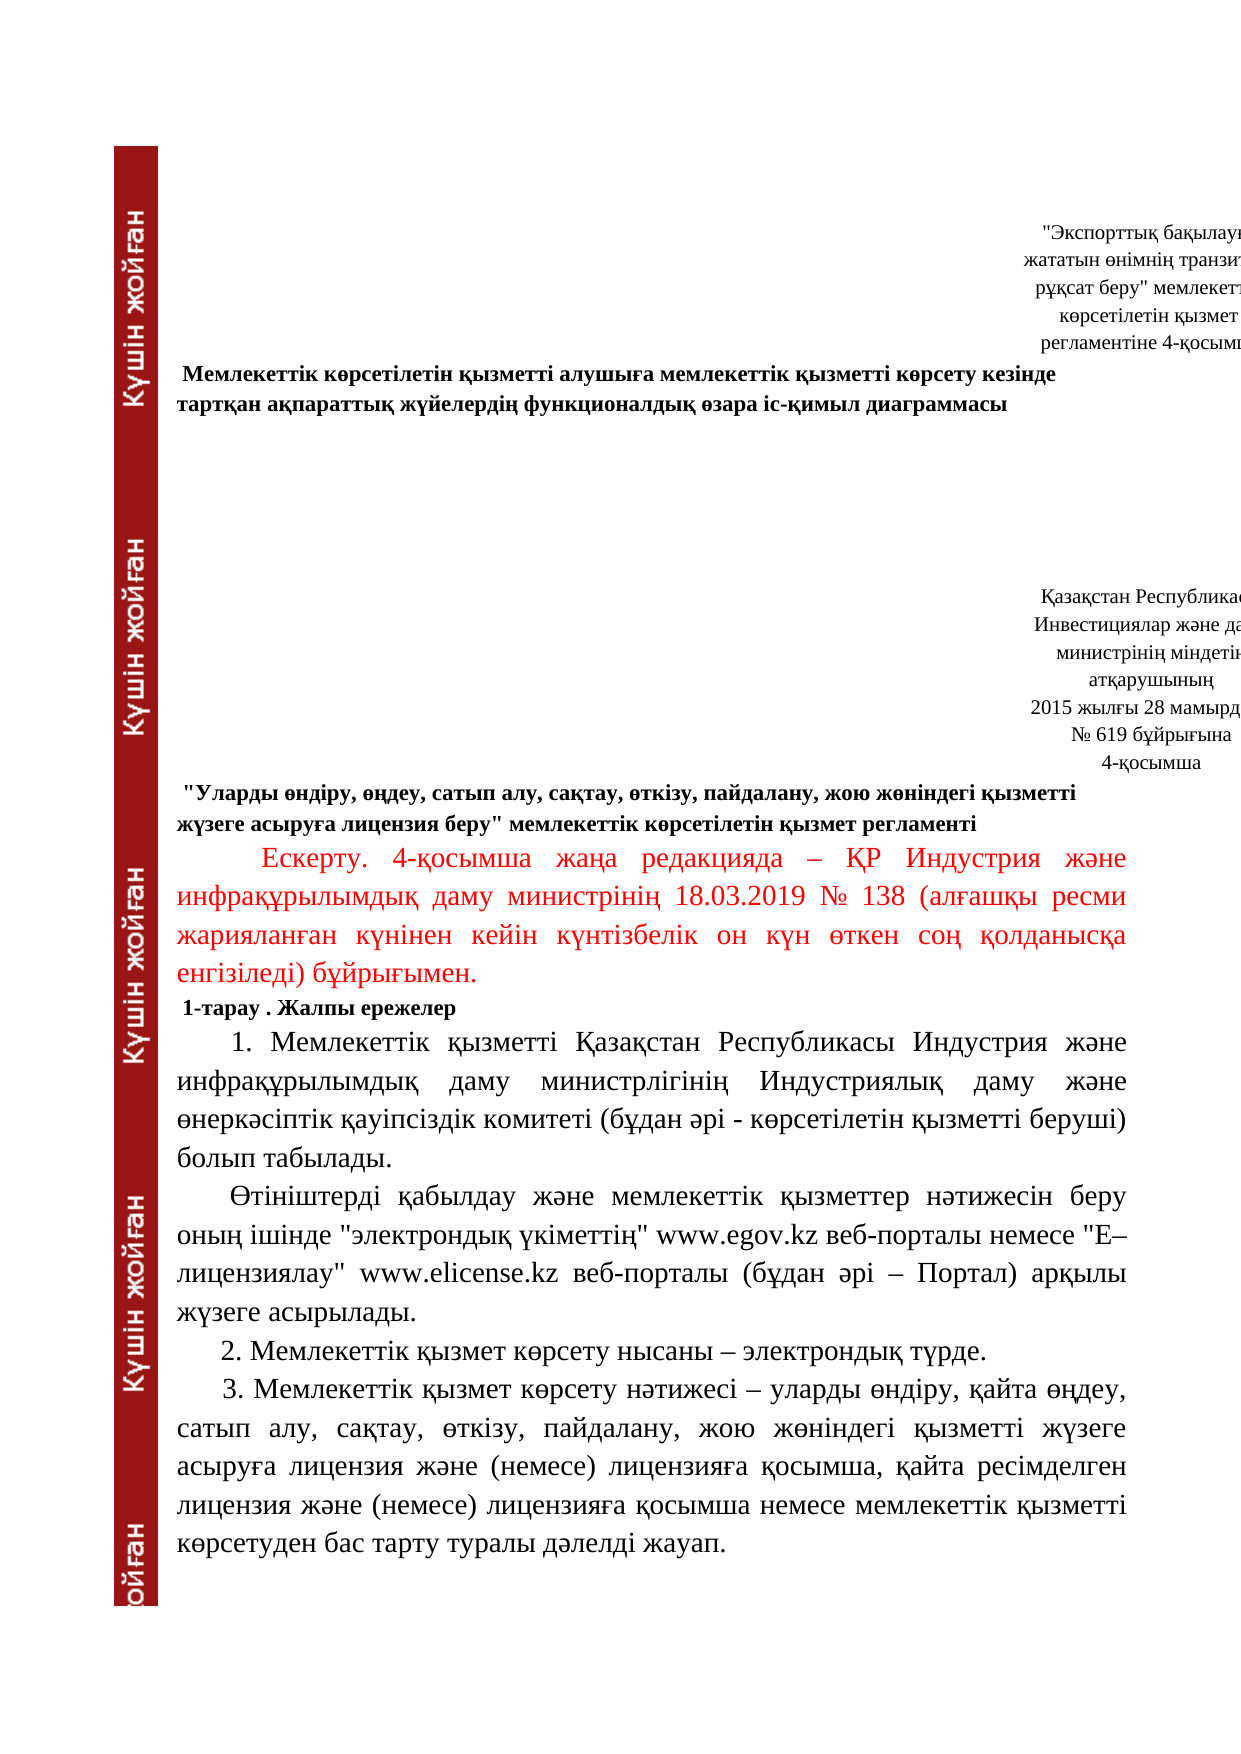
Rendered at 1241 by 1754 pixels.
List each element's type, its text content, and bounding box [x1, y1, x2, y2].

text Мемлекеттік көрсетілетін қызметті алушыға мемлекеттік қызметті көрсету кезінде тартқан ақпараттық жүйелердің функционалдық өзара іс-қимыл диаграммасы [112, 360, 1128, 416]
text Өтініштерді қабылдау және мемлекеттік қызметтер нәтижесін беру оның ішінде "электрондық үкіметтің" www.egov.kz веб-порталы немесе "Е–лицензиялау" www.elіcense.kz веб-порталы (бұдан әрі – Портал) арқылы жүзеге асырылады. [112, 1178, 1128, 1328]
picture [114, 836, 158, 840]
picture [114, 1366, 158, 1371]
picture [114, 1328, 158, 1333]
text 1. Мемлекеттік қызметті Қазақстан Республикасы Индустрия және инфрақұрылымдық даму министрлігінің Индустриялық даму және өнеркәсіптік қауіпсіздік комитеті (бұдан әрі - көрсетілетін қызметті беруші) болып табылады. [112, 1024, 1128, 1173]
text 1-тарау . Жалпы ережелер [112, 994, 1128, 1020]
picture [114, 1559, 158, 1606]
table_header [101, 583, 912, 779]
picture [114, 416, 158, 583]
table_header [101, 218, 912, 360]
text "Уларды өндіру, өңдеу, сатып алу, сақтау, өткізу, пайдалану, жою жөніндегі қызметті жүзеге асыруға лицензия беру" мемлекеттік көрсетілетін қызмет регламенті [112, 779, 1128, 836]
picture [114, 1173, 158, 1178]
table_header "Экспорттық бақылауға жататын өнімнің транзитіне рұқсат беру" мемлекеттік көрсетілетін қызмет регламентіне 4-қосымша [912, 218, 1240, 360]
text Ескерту. 4-қосымша жаңа редакцияда – ҚР Индустрия және инфрақұрылымдық даму министрінің 18.03.2019 № 138 (алғашқы ресми жарияланған күнінен кейін күнтізбелік он күн өткен соң қолданысқа енгізіледі) бұйрығымен. [112, 840, 1128, 989]
picture [114, 146, 158, 218]
text 2. Мемлекеттік қызмет көрсету нысаны – электрондық түрде. [112, 1333, 1128, 1366]
picture [114, 1020, 158, 1024]
picture [114, 989, 158, 994]
table_header Қазақстан Республикасы Инвестициялар және даму министрінің міндетін атқарушының 2015 жылғы 28 мамырдағы № 619 бұйрығына 4-қосымша [912, 583, 1240, 779]
text 3. Мемлекеттік қызмет көрсету нәтижесі – уларды өндіру, қайта өңдеу, сатып алу, сақтау, өткізу, пайдалану, жою жөніндегі қызметті жүзеге асыруға лицензия және (немесе) лицензияға қосымша, қайта ресімделген лицензия және (немесе) лицензияға қосымша немесе мемлекеттік қызметті көрсетуден бас тарту туралы дәлелді жауап. [112, 1371, 1128, 1559]
